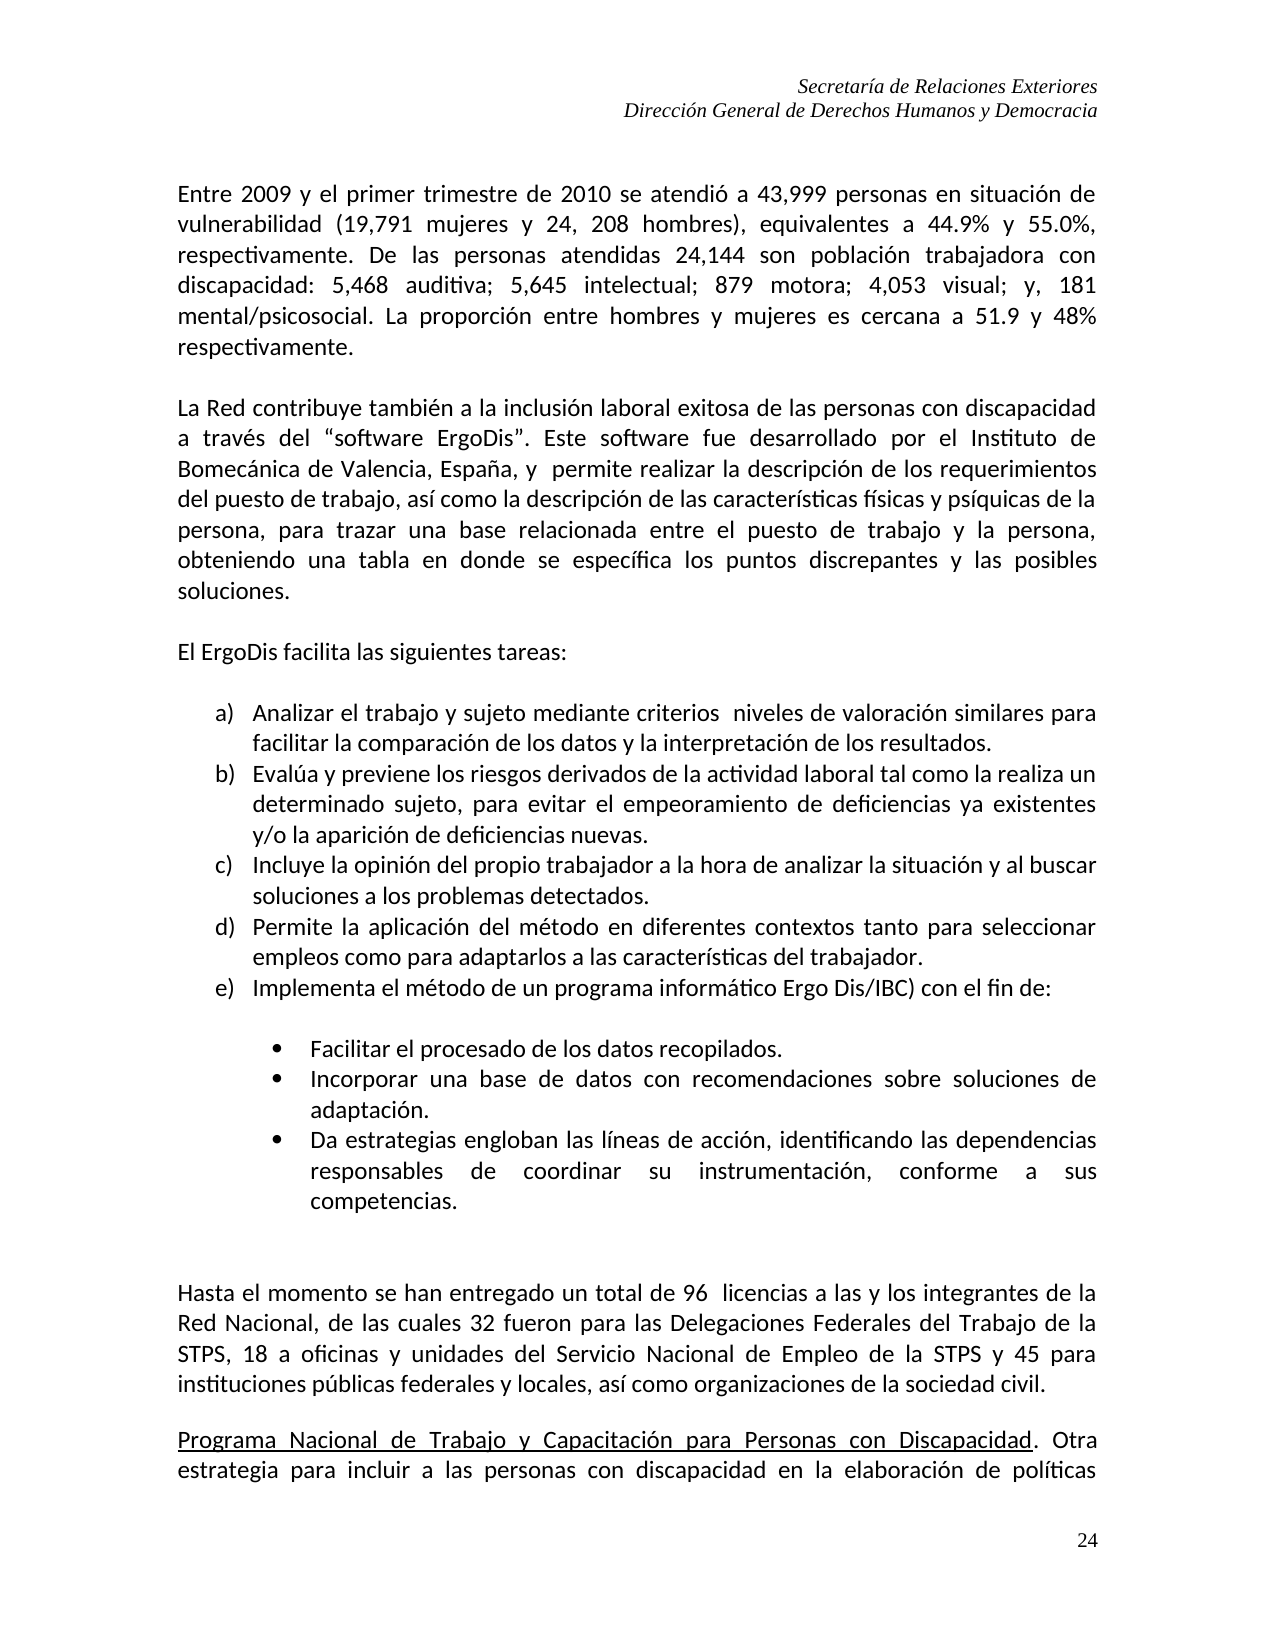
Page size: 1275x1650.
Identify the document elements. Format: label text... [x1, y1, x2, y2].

list Implementa el método de un programa informático Ergo Dis/IBC) con el fin de: [215, 972, 1098, 1002]
text Hasta el momento se han entregado un total de 96 licencias a las y los integrantes de la Red Nacional, de las cuales 32 fueron para las Delegaciones Federales del Trabajo de la STPS, 18 a oficinas y unidades del Servicio Nacional de Empleo de la STPS y 45 para instituciones públicas federales y locales, así como organizaciones de la sociedad civil. [177, 1277, 1098, 1399]
list Incluye la opinión del propio trabajador a la hora de analizar la situación y al buscar soluciones a los problemas detectados. [215, 849, 1098, 911]
list Facilitar el procesado de los datos recopilados. [273, 1033, 1098, 1063]
list Analizar el trabajo y sujeto mediante criterios niveles de valoración similares para facilitar la comparación de los datos y la interpretación de los resultados. [215, 697, 1098, 758]
list Permite la aplicación del método en diferentes contextos tanto para seleccionar empleos como para adaptarlos a las características del trabajador. [215, 911, 1098, 972]
list Incorporar una base de datos con recomendaciones sobre soluciones de adaptación. [273, 1063, 1098, 1124]
list Entre 2009 y el primer trimestre de 2010 se atendió a 43,999 personas en situación de vulnerabilidad (19,791 mujeres y 24, 208 hombres), equivalentes a 44.9% y 55.0%, respectivamente. De las personas atendidas 24,144 son población trabajadora con discapacidad: 5,468 auditiva; 5,645 intelectual; 879 motora; 4,053 visual; y, 181 mental/psicosocial. La proporción entre hombres y mujeres es cercana a 51.9 y 48% respectivamente. [177, 178, 1098, 361]
list Da estrategias engloban las líneas de acción, identificando las dependencias responsables de coordinar su instrumentación, conforme a sus competencias. [273, 1124, 1098, 1216]
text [177, 1424, 1098, 1485]
text El ErgoDis facilita las siguientes tareas: [177, 636, 1098, 666]
list Evalúa y previene los riesgos derivados de la actividad laboral tal como la realiza un determinado sujeto, para evitar el empeoramiento de deficiencias ya existentes y/o la aparición de deficiencias nuevas. [215, 758, 1098, 849]
text La Red contribuye también a la inclusión laboral exitosa de las personas con discapacidad a través del “software ErgoDis”. Este software fue desarrollado por el Instituto de Bomecánica de Valencia, España, y permite realizar la descripción de los requerimientos del puesto de trabajo, así como la descripción de las características físicas y psíquicas de la persona, para trazar una base relacionada entre el puesto de trabajo y la persona, obteniendo una tabla en donde se específica los puntos discrepantes y las posibles soluciones. [177, 392, 1098, 605]
